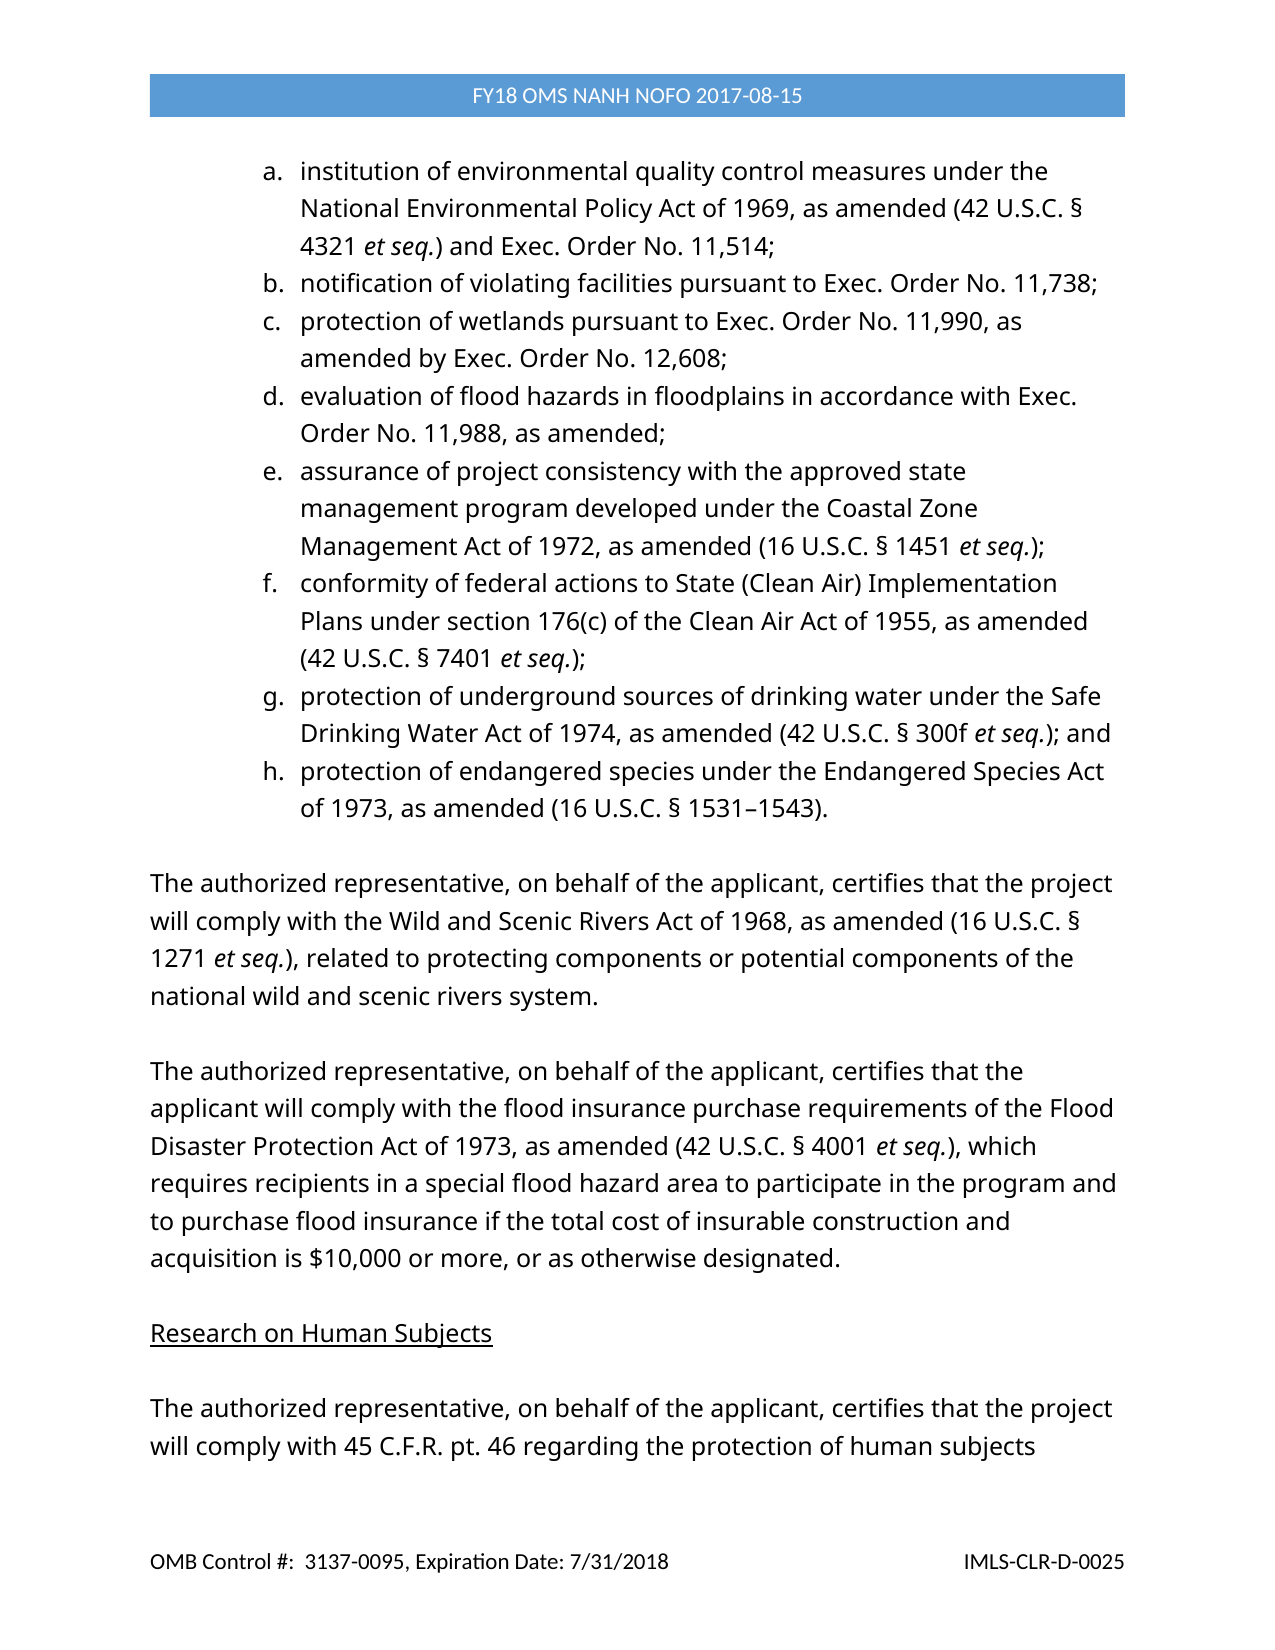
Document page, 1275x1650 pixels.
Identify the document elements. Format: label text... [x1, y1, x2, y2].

list evaluation of flood hazards in floodplains in accordance with Exec. Order No. 11,988, as amended; [262, 375, 1125, 450]
list notification of violating facilities pursuant to Exec. Order No. 11,738; [262, 262, 1125, 300]
list institution of environmental quality control measures under the National Environmental Policy Act of 1969, as amended (42 U.S.C. § 4321 et seq.) and Exec. Order No. 11,514; [262, 150, 1125, 262]
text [150, 1387, 1125, 1462]
list conformity of federal actions to State (Clean Air) Implementation Plans under section 176(c) of the Clean Air Act of 1955, as amended (42 U.S.C. § 7401 et seq.); [262, 562, 1125, 675]
list protection of wetlands pursuant to Exec. Order No. 11,990, as amended by Exec. Order No. 12,608; [262, 300, 1125, 375]
list protection of endangered species under the Endangered Species Act of 1973, as amended (16 U.S.C. § 1531–1543). [262, 750, 1125, 825]
text The authorized representative, on behalf of the applicant, certifies that the project will comply with the Wild and Scenic Rivers Act of 1968, as amended (16 U.S.C. § 1271 et seq.), related to protecting components or potential components of the national wild and scenic rivers system. [150, 862, 1125, 1012]
list assurance of project consistency with the approved state management program developed under the Coastal Zone Management Act of 1972, as amended (16 U.S.C. § 1451 et seq.); [262, 450, 1125, 562]
text The authorized representative, on behalf of the applicant, certifies that the applicant will comply with the flood insurance purchase requirements of the Flood Disaster Protection Act of 1973, as amended (42 U.S.C. § 4001 et seq.), which requires recipients in a special flood hazard area to participate in the program and to purchase flood insurance if the total cost of insurable construction and acquisition is $10,000 or more, or as otherwise designated. [150, 1050, 1125, 1275]
text Research on Human Subjects [150, 1312, 1125, 1350]
list protection of underground sources of drinking water under the Safe Drinking Water Act of 1974, as amended (42 U.S.C. § 300f et seq.); and [262, 675, 1125, 750]
